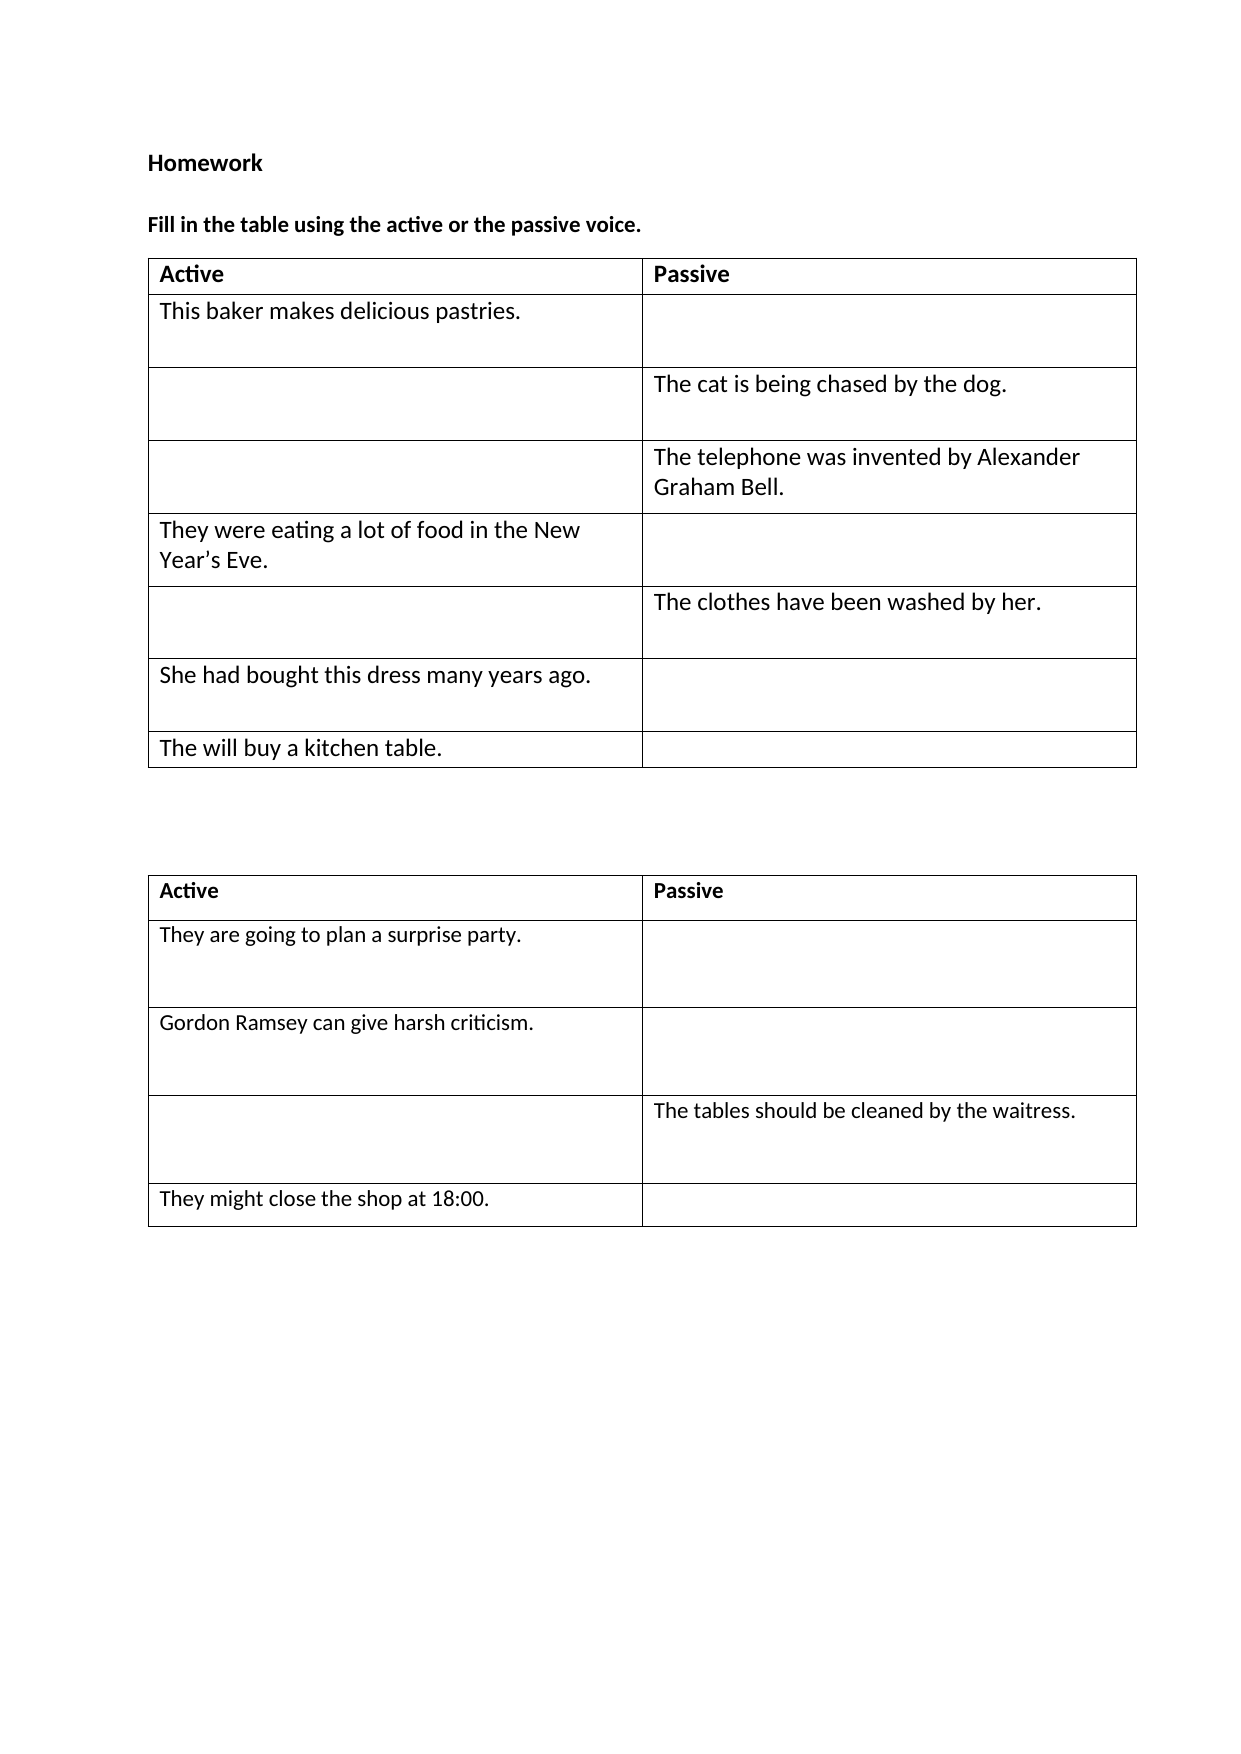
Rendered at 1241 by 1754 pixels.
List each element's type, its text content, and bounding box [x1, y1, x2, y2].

table_header Active [149, 259, 642, 294]
table_cell She had bought this dress many years ago. [149, 659, 642, 731]
table_cell The cat is being chased by the dog. [643, 368, 1136, 440]
table_cell [643, 295, 1136, 367]
table_cell [643, 921, 1136, 1007]
table_cell The clothes have been washed by her. [643, 587, 1136, 658]
table_cell The will buy a kitchen table. [149, 732, 642, 767]
table_cell The telephone was invented by Alexander Graham Bell. [643, 441, 1136, 513]
table_cell [643, 1008, 1136, 1095]
table_cell [149, 1096, 642, 1183]
table_cell The tables should be cleaned by the waitress. [643, 1096, 1136, 1183]
table_cell [149, 587, 642, 658]
table_cell They are going to plan a surprise party. [149, 921, 642, 1007]
table_cell This baker makes delicious pastries. [149, 295, 642, 367]
table_cell Gordon Ramsey can give harsh criticism. [149, 1008, 642, 1095]
table_cell [643, 659, 1136, 731]
table_header Active [149, 876, 642, 919]
table_header Passive [643, 876, 1136, 919]
table_cell [643, 514, 1136, 586]
table_cell They might close the shop at 18:00. [149, 1184, 642, 1226]
table_cell [149, 368, 642, 440]
table_header Passive [643, 259, 1136, 294]
table_cell [643, 1184, 1136, 1226]
table_cell They were eating a lot of food in the New Year’s Eve. [149, 514, 642, 586]
table_cell [149, 441, 642, 513]
table_cell [643, 732, 1136, 767]
text Homework Fill in the table using the active or the passive voice. [148, 148, 1093, 238]
